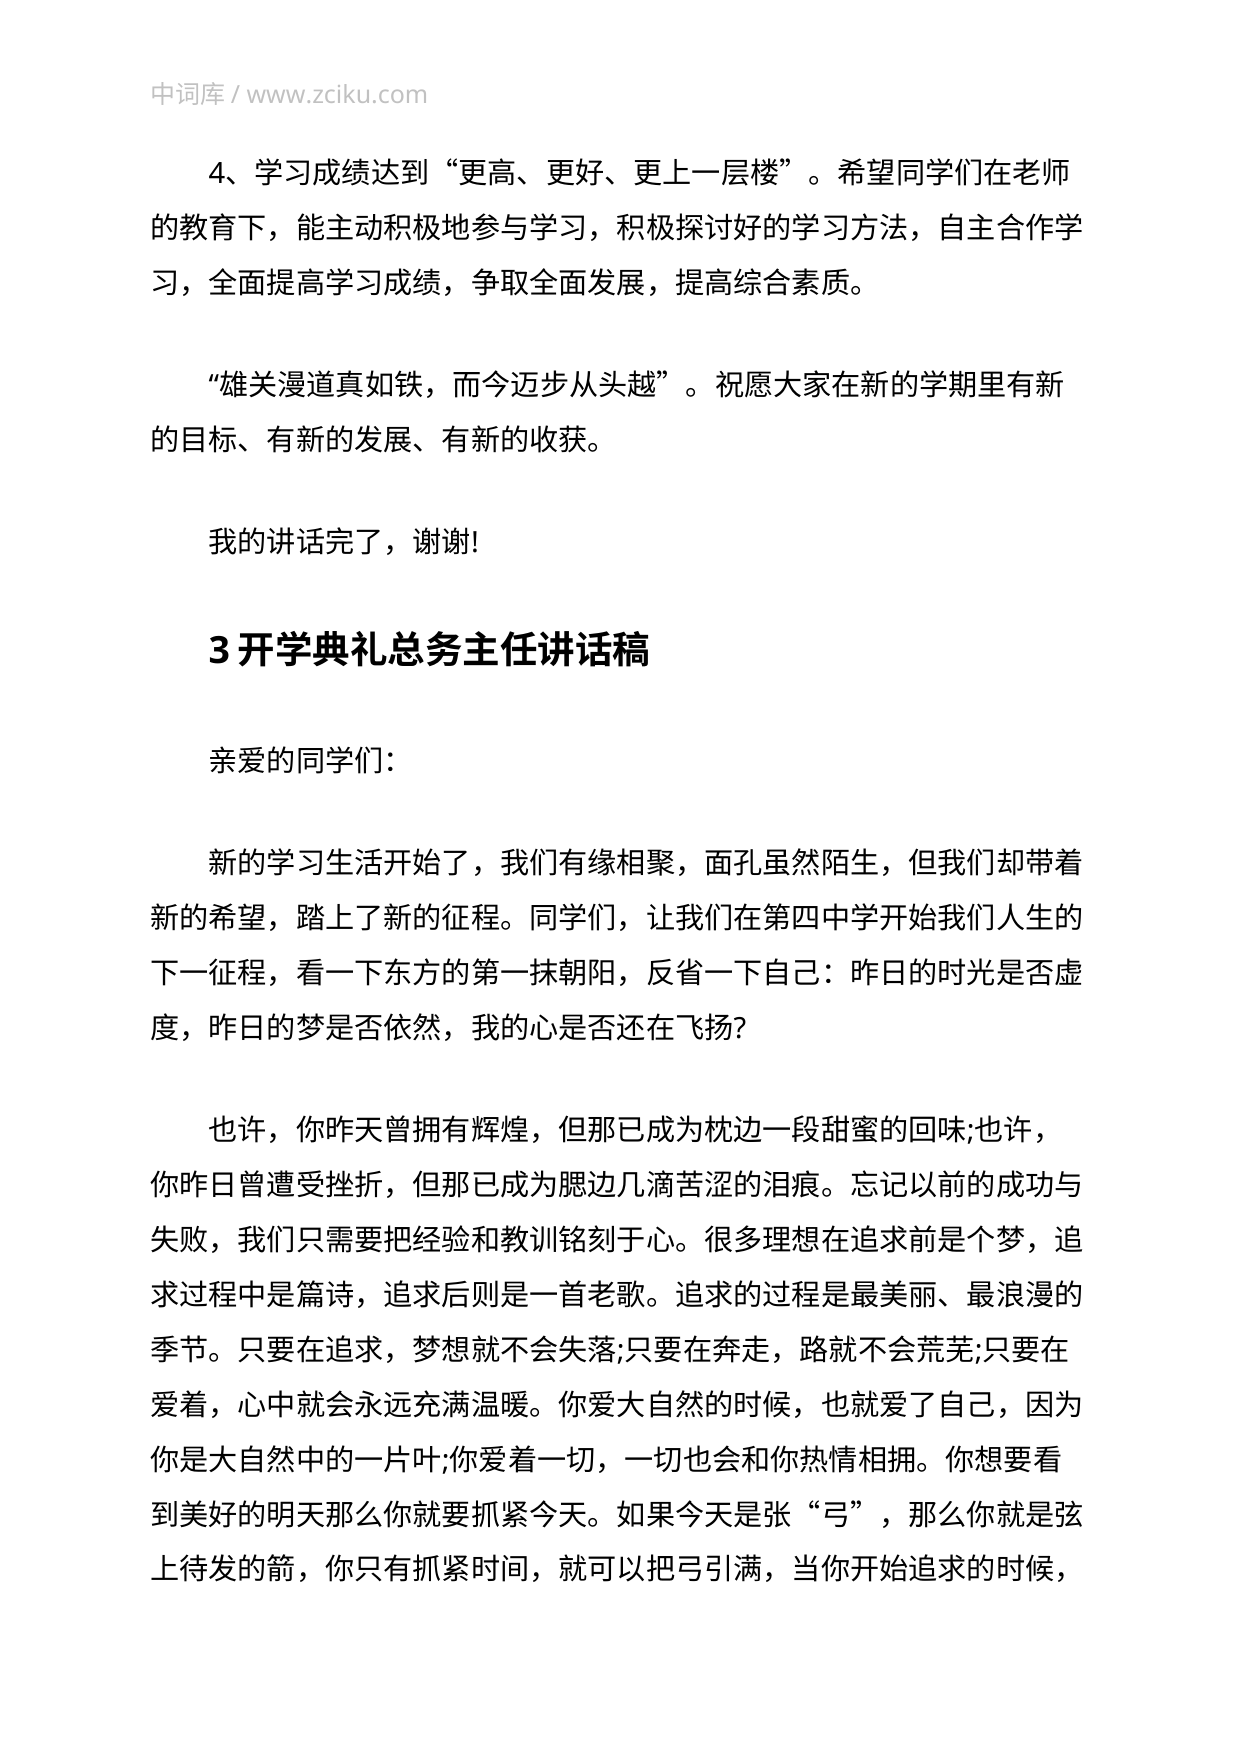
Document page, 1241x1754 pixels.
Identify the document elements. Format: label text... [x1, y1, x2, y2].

text 3开学典礼总务主任讲话稿 [150, 620, 1090, 675]
text 4、学习成绩达到“更高、更好、更上一层楼”。希望同学们在老师的教育下，能主动积极地参与学习，积极探讨好的学习方法，自主合作学习，全面提高学习成绩，争取全面发展，提高综合素质。 [150, 150, 1090, 302]
text 我的讲话完了，谢谢! [150, 518, 1090, 561]
text 新的学习生活开始了，我们有缘相聚，面孔虽然陌生，但我们却带着新的希望，踏上了新的征程。同学们，让我们在第四中学开始我们人生的下一征程，看一下东方的第一抹朝阳，反省一下自己：昨日的时光是否虚度，昨日的梦是否依然，我的心是否还在飞扬? [150, 840, 1090, 1047]
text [150, 1106, 1090, 1588]
text “雄关漫道真如铁，而今迈步从头越”。祝愿大家在新的学期里有新的目标、有新的发展、有新的收获。 [150, 362, 1090, 459]
text 亲爱的同学们： [150, 738, 1090, 780]
